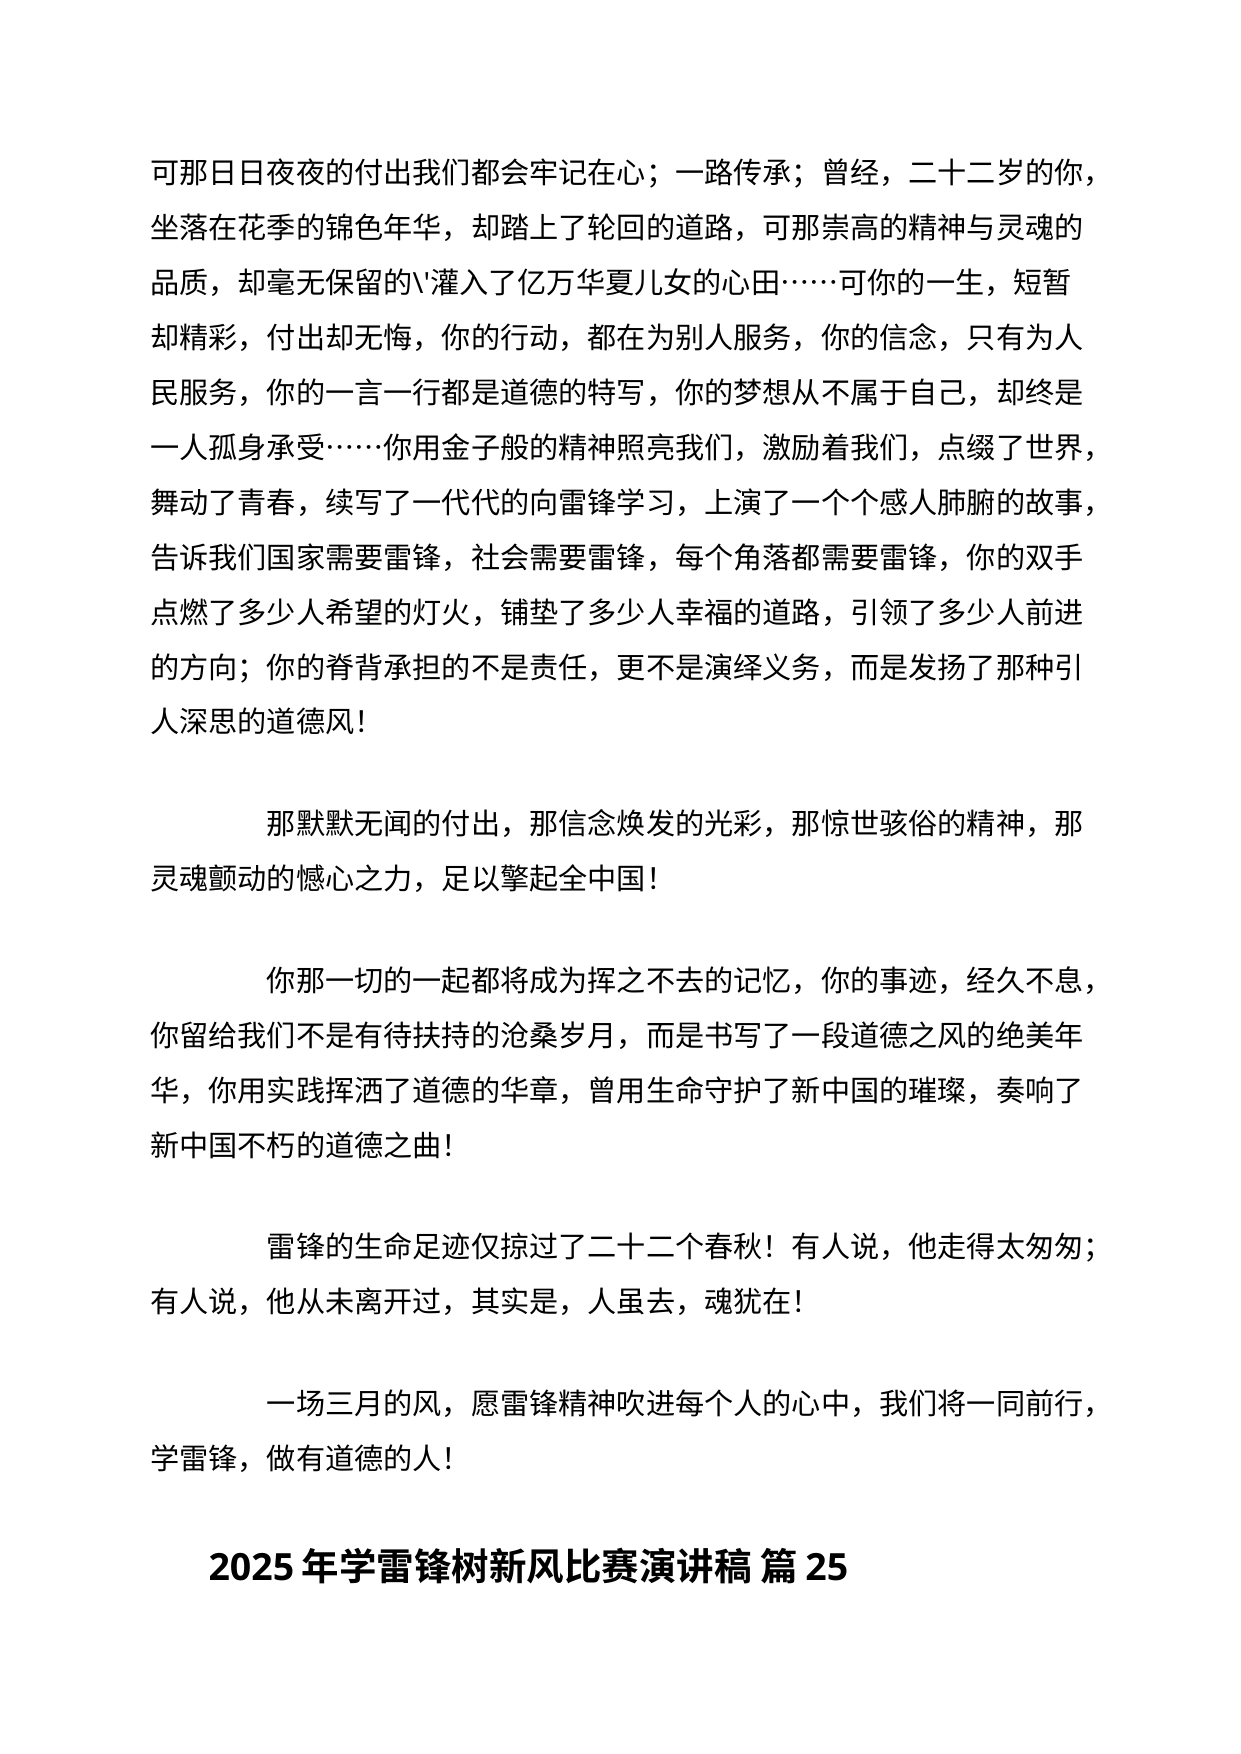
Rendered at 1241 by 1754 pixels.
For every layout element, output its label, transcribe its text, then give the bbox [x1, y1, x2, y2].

text 一场三月的风，愿雷锋精神吹进每个人的心中，我们将一同前行，学雷锋，做有道德的人！ [150, 1381, 1090, 1478]
text 雷锋的生命足迹仅掠过了二十二个春秋！有人说，他走得太匆匆；有人说，他从未离开过，其实是，人虽去，魂犹在！ [150, 1224, 1090, 1321]
text 那默默无闻的付出，那信念焕发的光彩，那惊世骇俗的精神，那灵魂颤动的憾心之力，足以擎起全中国！ [150, 801, 1090, 898]
text 你那一切的一起都将成为挥之不去的记忆，你的事迹，经久不息，你留给我们不是有待扶持的沧桑岁月，而是书写了一段道德之风的绝美年华，你用实践挥洒了道德的华章，曾用生命守护了新中国的璀璨，奏响了新中国不朽的道德之曲！ [150, 957, 1090, 1164]
text 2025年学雷锋树新风比赛演讲稿 篇25 [150, 1537, 1090, 1592]
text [150, 150, 1090, 741]
